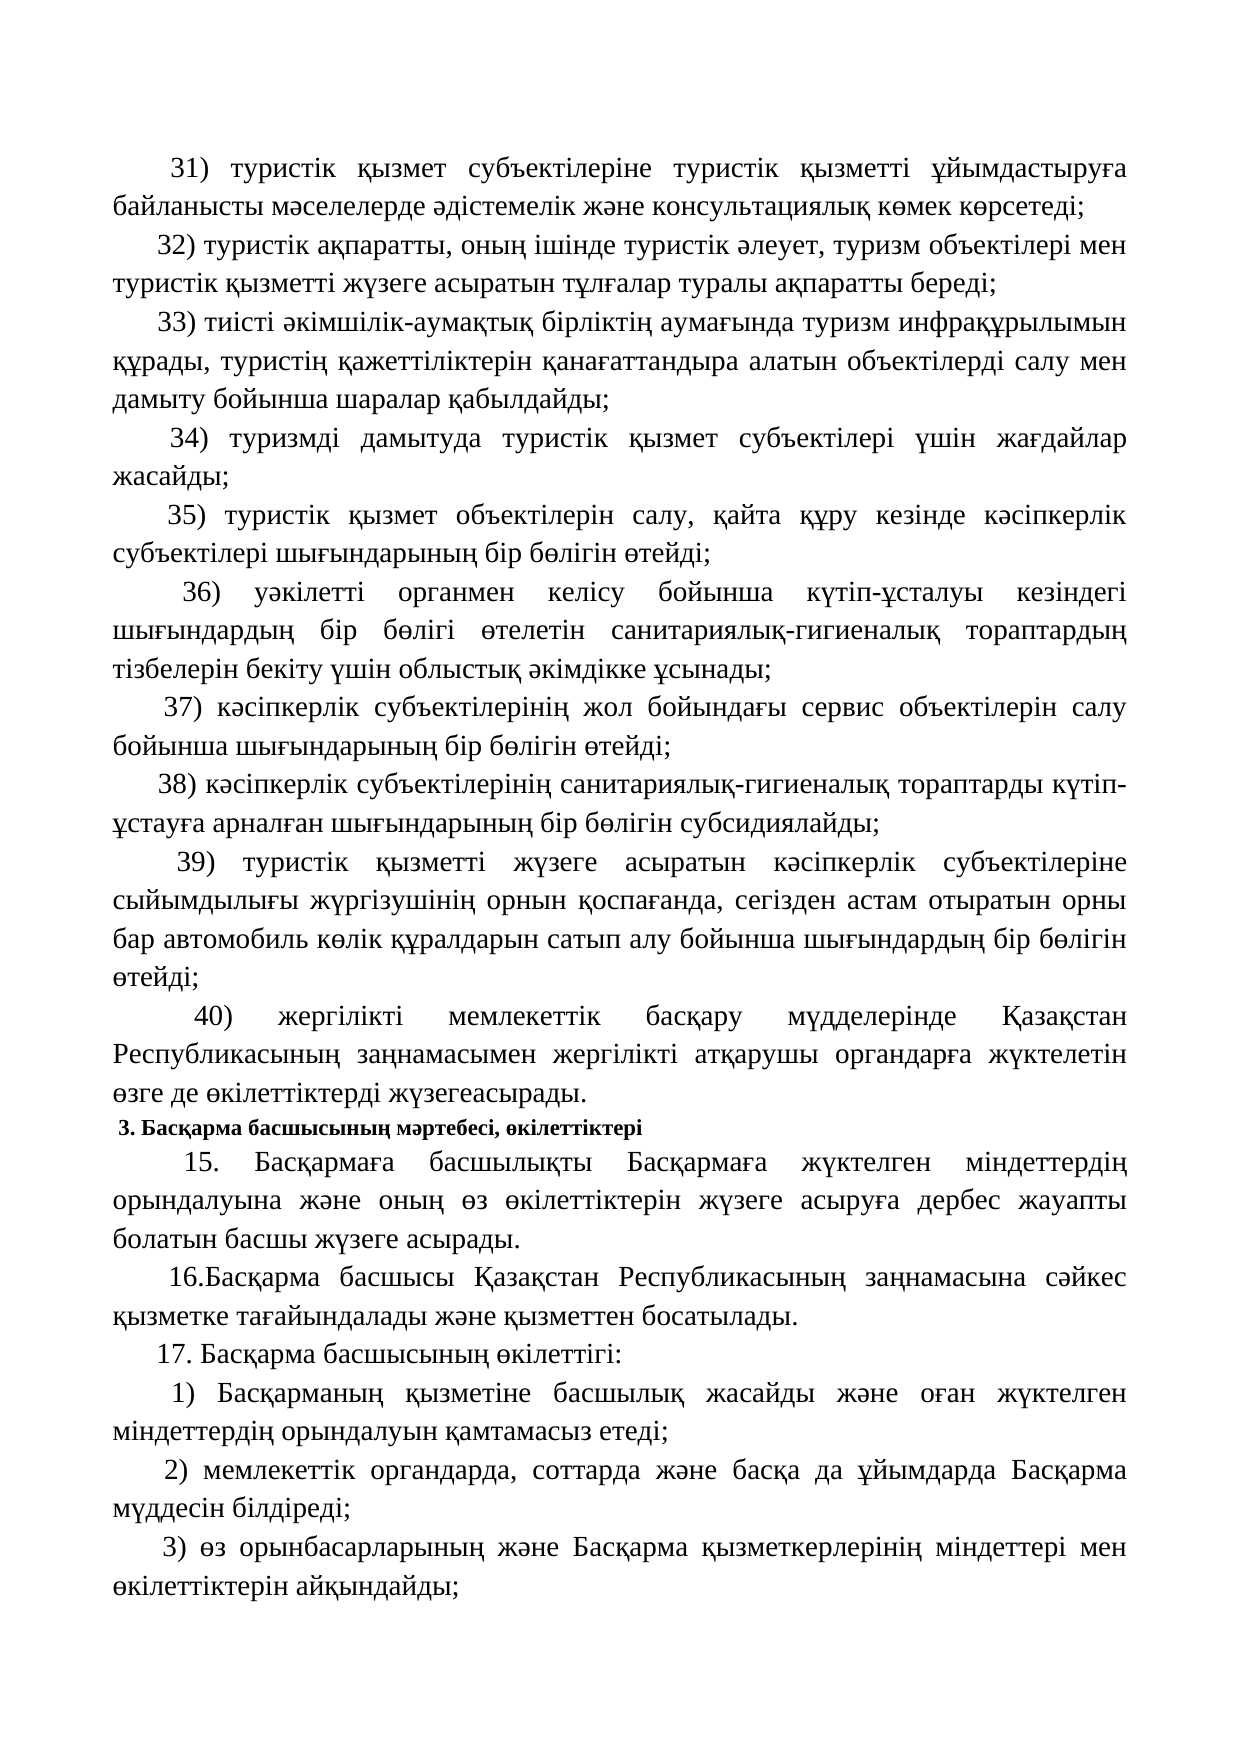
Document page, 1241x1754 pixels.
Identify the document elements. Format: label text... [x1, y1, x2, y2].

text 2) мемлекеттік органдарда, соттарда және басқа да ұйымдарда Басқарма мүддесін білдіреді; [112, 1452, 1128, 1524]
text 17. Басқарма басшысының өкілеттігі: [112, 1336, 1128, 1370]
text 1) Басқарманың қызметіне басшылық жасайды және оған жүктелген міндеттердің орындалуын қамтамасыз етеді; [112, 1375, 1128, 1447]
text 32) туристік ақпаратты, оның ішінде туристік әлеует, туризм объектілері мен туристік қызметті жүзеге асыратын тұлғалар туралы ақпаратты береді; [112, 227, 1128, 299]
text 3. Басқарма басшысының мәртебесі, өкілеттіктері [112, 1113, 1128, 1140]
text 38) кәсіпкерлік субъектілерінің санитариялық-гигиеналық тораптарды күтіп-ұстауға арналған шығындарының бір бөлігін субсидиялайды; [112, 767, 1128, 839]
text 31) туристік қызмет субъектілеріне туристік қызметті ұйымдастыруға байланысты мәселелерде әдістемелік және консультациялық көмек көрсетеді; [112, 150, 1128, 222]
text 40) жергілікті мемлекеттік басқару мүдделерінде Қазақстан Республикасының заңнамасымен жергілікті атқарушы органдарға жүктелетін өзге де өкілеттіктерді жүзегеасырады. [112, 998, 1128, 1108]
text 34) туризмді дамытуда туристік қызмет субъектілері үшін жағдайлар жасайды; [112, 420, 1128, 492]
text 36) уәкілетті органмен келісу бойынша күтіп-ұсталуы кезіндегі шығындардың бір бөлігі өтелетін санитариялық-гигиеналық тораптардың тізбелерін бекіту үшін облыстық әкімдікке ұсынады; [112, 574, 1128, 684]
text 37) кәсіпкерлік субъектілерінің жол бойындағы сервис объектілерін салу бойынша шығындарының бір бөлігін өтейді; [112, 689, 1128, 762]
text 3) өз орынбасарларының және Басқарма қызметкерлерінің міндеттері мен өкілеттіктерін айқындайды; [112, 1529, 1128, 1601]
text 39) туристік қызметті жүзеге асыратын кәсіпкерлік субъектілеріне сыйымдылығы жүргiзушiнiң орнын қоспағанда, сегiзден астам отыратын орны бар автомобиль көлік құралдарын сатып алу бойынша шығындардың бір бөлігін өтейді; [112, 844, 1128, 993]
text 33) тиісті әкімшілік-аумақтық бірліктің аумағында туризм инфрақұрылымын құрады, туристің қажеттіліктерін қанағаттандыра алатын объектілерді салу мен дамыту бойынша шаралар қабылдайды; [112, 304, 1128, 415]
text 15. Басқармаға басшылықты Басқармаға жүктелген міндеттердің орындалуына және оның өз өкілеттіктерін жүзеге асыруға дербес жауапты болатын басшы жүзеге асырады. [112, 1144, 1128, 1254]
text 16.Басқарма басшысы Қазақстан Республикасының заңнамасына сәйкес қызметке тағайындалады және қызметтен босатылады. [112, 1259, 1128, 1331]
text 35) туристік қызмет объектілерін салу, қайта құру кезінде кәсіпкерлік субъектілері шығындарының бір бөлігін өтейді; [112, 497, 1128, 569]
